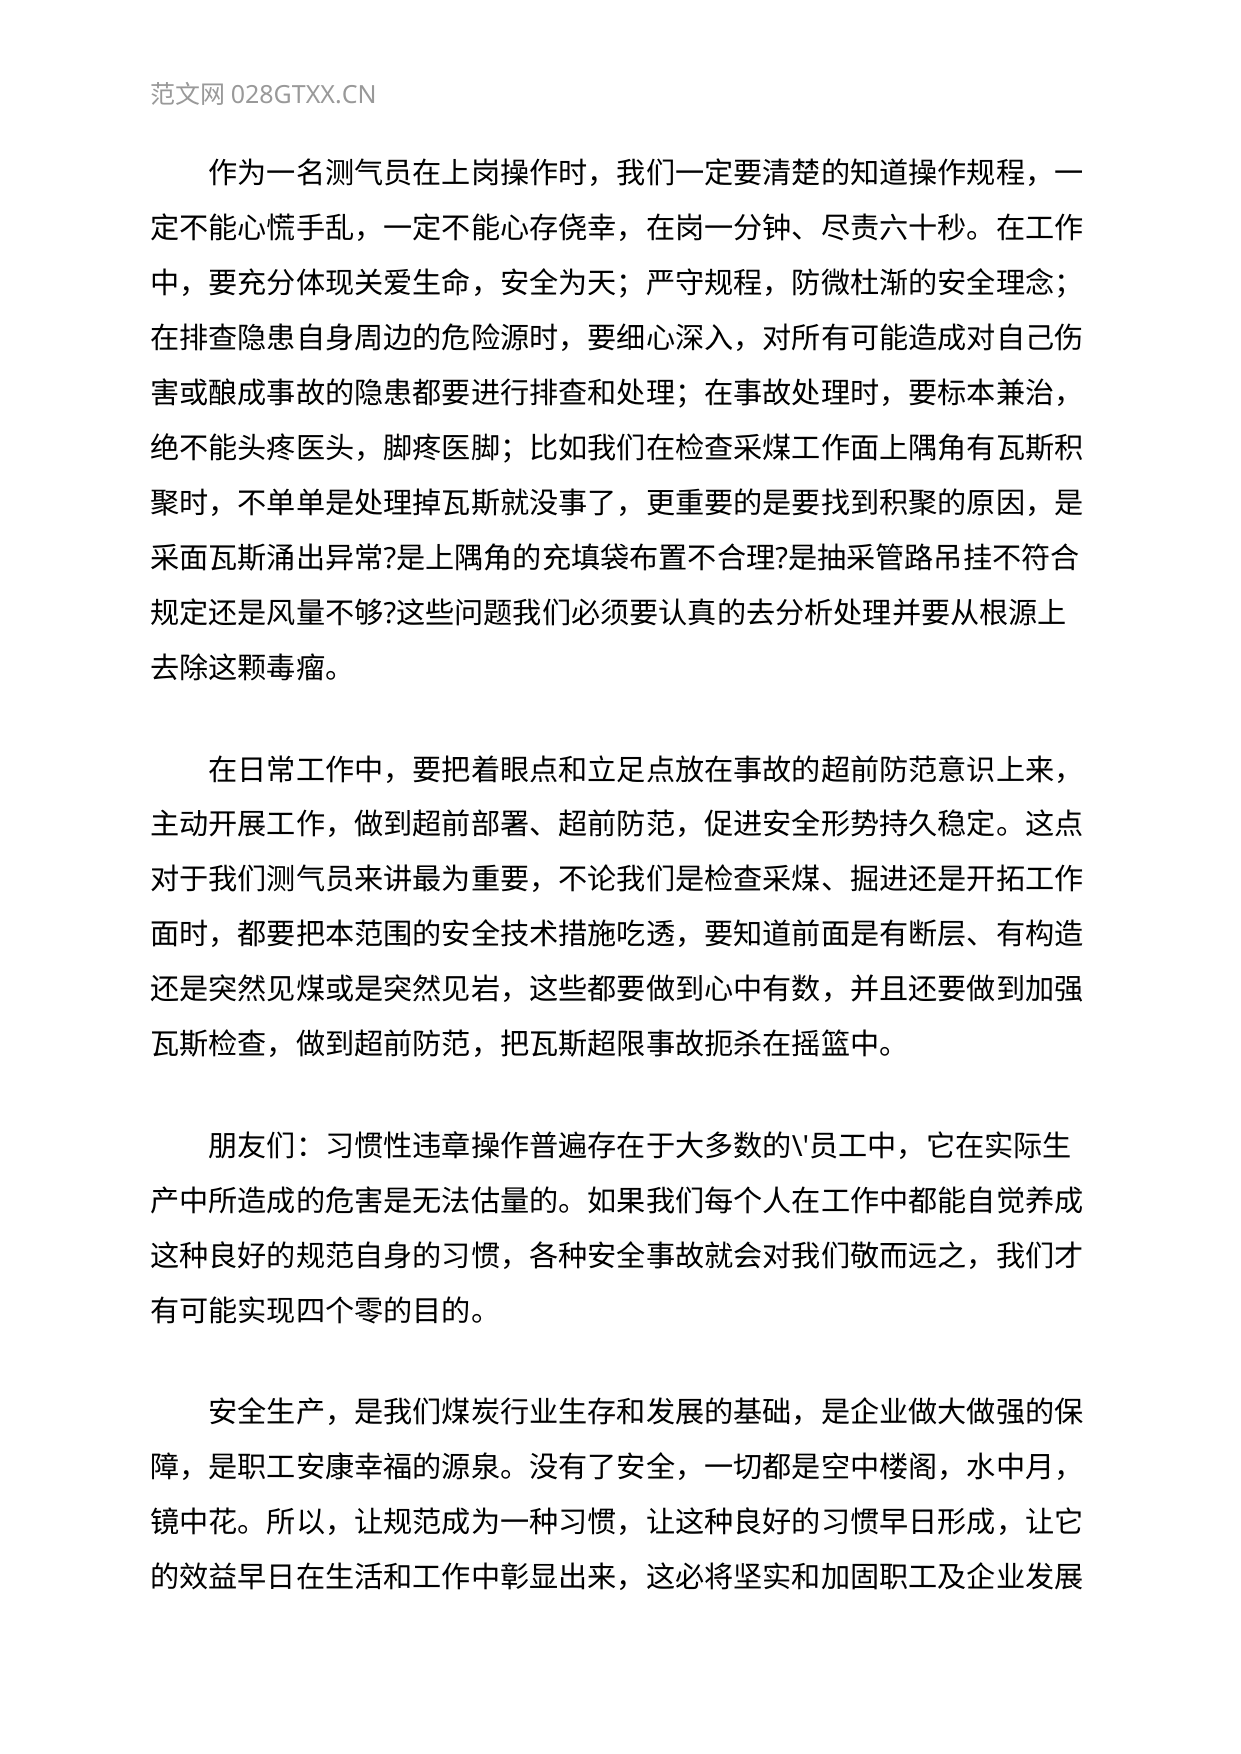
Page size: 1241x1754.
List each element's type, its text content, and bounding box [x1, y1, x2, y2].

text 在日常工作中，要把着眼点和立足点放在事故的超前防范意识上来，主动开展工作，做到超前部署、超前防范，促进安全形势持久稳定。这点对于我们测气员来讲最为重要，不论我们是检查采煤、掘进还是开拓工作面时，都要把本范围的安全技术措施吃透，要知道前面是有断层、有构造还是突然见煤或是突然见岩，这些都要做到心中有数，并且还要做到加强瓦斯检查，做到超前防范，把瓦斯超限事故扼杀在摇篮中。 [150, 746, 1090, 1063]
text 朋友们：习惯性违章操作普遍存在于大多数的\'员工中，它在实际生产中所造成的危害是无法估量的。如果我们每个人在工作中都能自觉养成这种良好的规范自身的习惯，各种安全事故就会对我们敬而远之，我们才有可能实现四个零的目的。 [150, 1122, 1090, 1329]
text 作为一名测气员在上岗操作时，我们一定要清楚的知道操作规程，一定不能心慌手乱，一定不能心存侥幸，在岗一分钟、尽责六十秒。在工作中，要充分体现关爱生命，安全为天；严守规程，防微杜渐的安全理念；在排查隐患自身周边的危险源时，要细心深入，对所有可能造成对自己伤害或酿成事故的隐患都要进行排查和处理；在事故处理时，要标本兼治，绝不能头疼医头，脚疼医脚；比如我们在检查采煤工作面上隅角有瓦斯积聚时，不单单是处理掉瓦斯就没事了，更重要的是要找到积聚的原因，是采面瓦斯涌出异常?是上隅角的充填袋布置不合理?是抽采管路吊挂不符合规定还是风量不够?这些问题我们必须要认真的去分析处理并要从根源上去除这颗毒瘤。 [150, 150, 1090, 687]
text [150, 1389, 1090, 1596]
